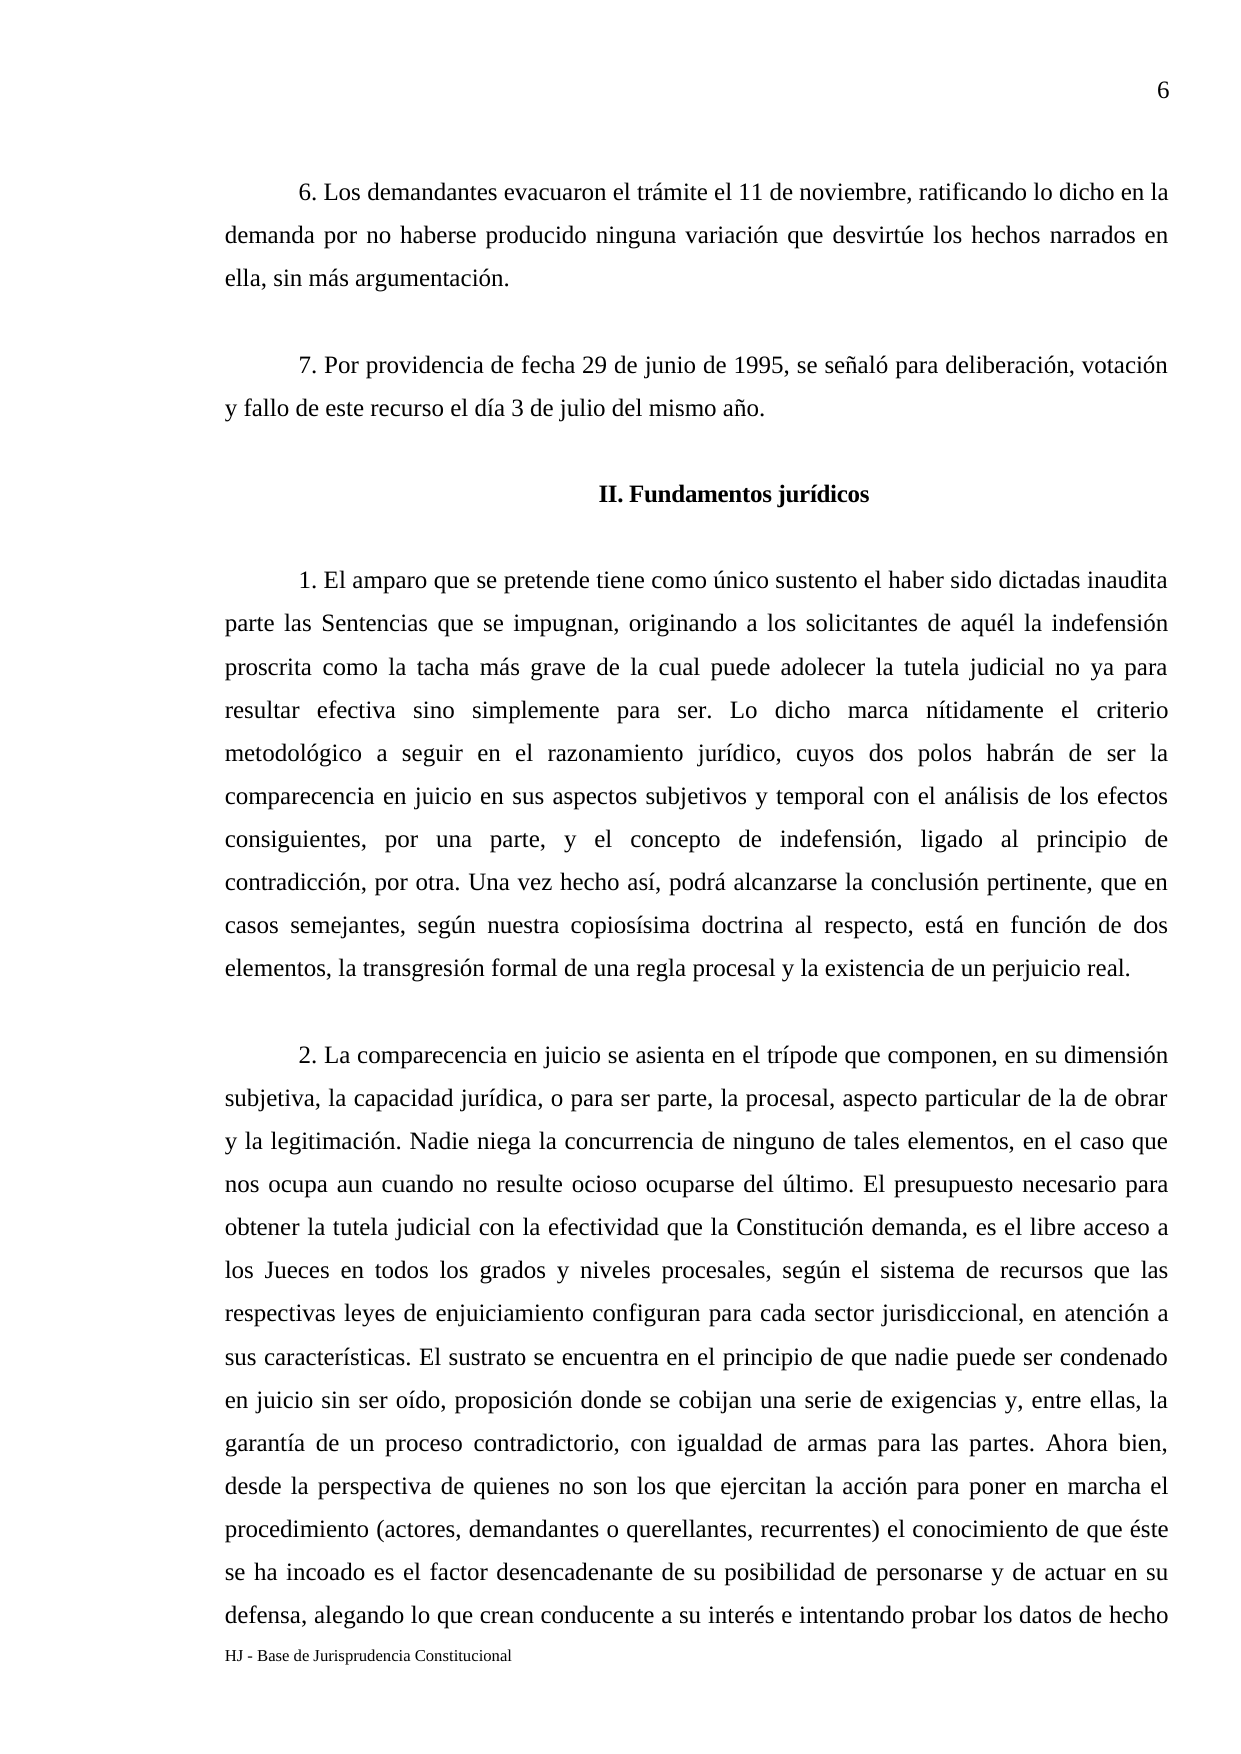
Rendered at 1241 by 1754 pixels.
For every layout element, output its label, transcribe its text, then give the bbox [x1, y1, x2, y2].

subtitle II. Fundamentos jurídicos [224, 479, 1169, 508]
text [224, 1040, 1169, 1629]
text 7. Por providencia de fecha 29 de junio de 1995, se señaló para deliberación, votación y fallo de este recurso el día 3 de julio del mismo año. [224, 350, 1169, 422]
text 6. Los demandantes evacuaron el trámite el 11 de noviembre, ratificando lo dicho en la demanda por no haberse producido ninguna variación que desvirtúe los hechos narrados en ella, sin más argumentación. [224, 177, 1169, 292]
text 1. El amparo que se pretende tiene como único sustento el haber sido dictadas inaudita parte las Sentencias que se impugnan, originando a los solicitantes de aquél la indefensión proscrita como la tacha más grave de la cual puede adolecer la tutela judicial no ya para resultar efectiva sino simplemente para ser. Lo dicho marca nítidamente el criterio metodológico a seguir en el razonamiento jurídico, cuyos dos polos habrán de ser la comparecencia en juicio en sus aspectos subjetivos y temporal con el análisis de los efectos consiguientes, por una parte, y el concepto de indefensión, ligado al principio de contradicción, por otra. Una vez hecho así, podrá alcanzarse la conclusión pertinente, que en casos semejantes, según nuestra copiosísima doctrina al respecto, está en función de dos elementos, la transgresión formal de una regla procesal y la existencia de un perjuicio real. [224, 565, 1169, 982]
